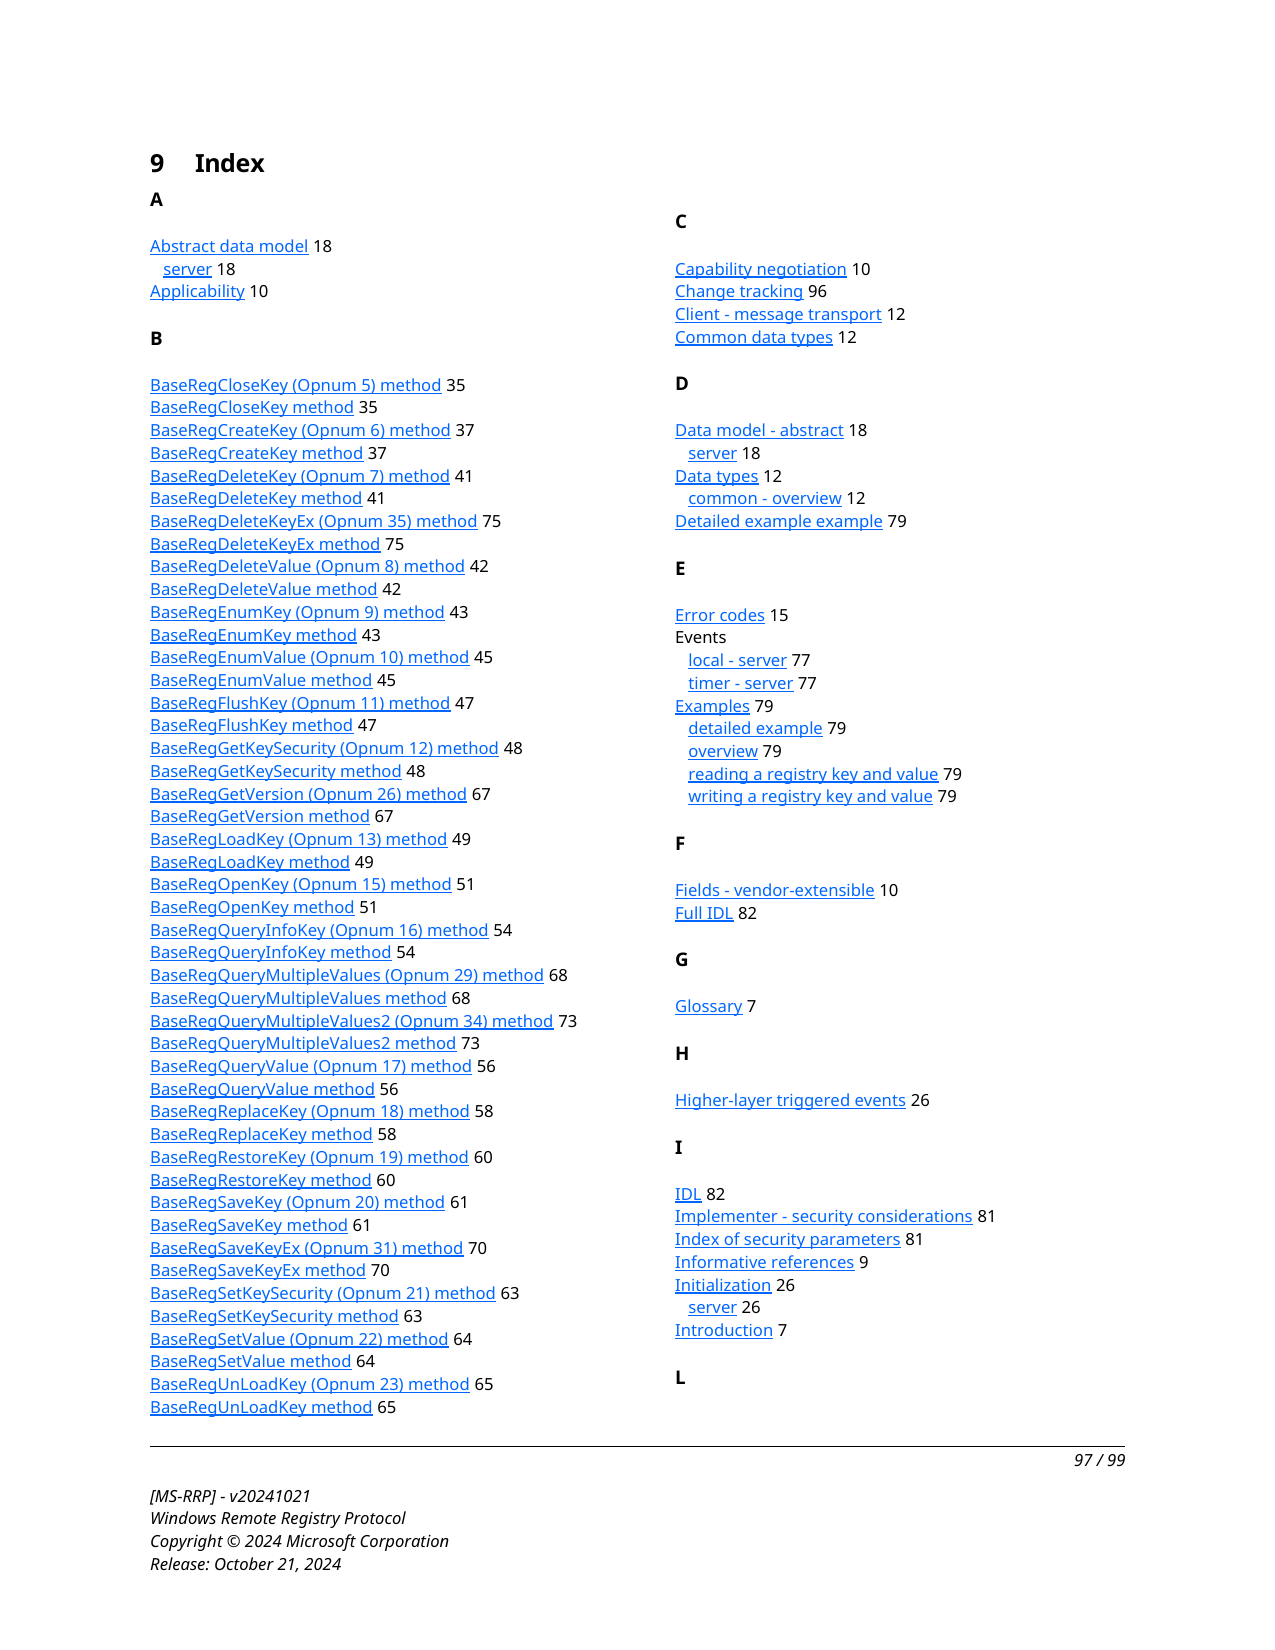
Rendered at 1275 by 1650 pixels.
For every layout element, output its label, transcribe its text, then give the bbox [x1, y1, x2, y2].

text C [675, 209, 1125, 234]
text Glossary 7 [675, 995, 1125, 1018]
text detailed example 75 [675, 717, 1125, 739]
text BaseRegSetValue (Opnum 22) method 61 [150, 1327, 600, 1350]
text server 17 [150, 257, 600, 280]
text Initialization 25 [675, 1273, 1125, 1296]
text BaseRegEnumKey method 41 [150, 623, 600, 646]
text reading a registry key and value 75 [675, 762, 1125, 785]
text BaseRegEnumValue (Opnum 10) method 43 [150, 646, 600, 669]
text BaseRegOpenKey (Opnum 15) method 48 [150, 873, 600, 896]
text BaseRegFlushKey method 45 [150, 714, 600, 737]
text writing a registry key and value 75 [675, 785, 1125, 808]
text Client - message transport 12 [675, 302, 1125, 325]
text D [675, 371, 1125, 396]
text BaseRegGetVersion method 64 [150, 805, 600, 828]
text BaseRegDeleteKey (Opnum 7) method 39 [150, 464, 600, 487]
text Abstract data model 17 [150, 234, 600, 257]
text IDL 78 [675, 1182, 1125, 1205]
text BaseRegFlushKey (Opnum 11) method 45 [150, 691, 600, 714]
text BaseRegQueryValue (Opnum 17) method 53 [150, 1055, 600, 1077]
text A [150, 186, 600, 212]
text BaseRegGetKeySecurity (Opnum 12) method 46 [150, 737, 600, 759]
text BaseRegOpenKey method 48 [150, 896, 600, 918]
text server 17 [675, 442, 1125, 464]
text Common data types 12 [675, 325, 1125, 348]
text BaseRegSetKeySecurity method 60 [150, 1304, 600, 1327]
subtitle Index [150, 146, 1125, 180]
text BaseRegSetValue method 61 [150, 1350, 600, 1373]
text BaseRegQueryMultipleValues (Opnum 29) method 65 [150, 964, 600, 987]
text BaseRegDeleteKeyEx method 72 [150, 532, 600, 555]
text BaseRegDeleteValue method 40 [150, 578, 600, 601]
text BaseRegReplaceKey (Opnum 18) method 55 [150, 1100, 600, 1123]
text BaseRegUnLoadKey (Opnum 23) method 62 [150, 1373, 600, 1395]
text BaseRegSaveKeyEx (Opnum 31) method 67 [150, 1236, 600, 1259]
text BaseRegCreateKey (Opnum 6) method 35 [150, 419, 600, 442]
text overview 75 [675, 739, 1125, 762]
text BaseRegRestoreKey method 57 [150, 1168, 600, 1191]
text BaseRegEnumKey (Opnum 9) method 41 [150, 601, 600, 623]
text BaseRegQueryInfoKey method 51 [150, 941, 600, 964]
text F [675, 830, 1125, 856]
text I [675, 1134, 1125, 1159]
text Data model - abstract 17 [675, 419, 1125, 442]
text BaseRegUnLoadKey method 62 [150, 1395, 600, 1418]
text server 25 [675, 1296, 1125, 1318]
text Capability negotiation 10 [675, 257, 1125, 280]
text BaseRegDeleteValue (Opnum 8) method 40 [150, 555, 600, 578]
text BaseRegQueryMultipleValues method 65 [150, 987, 600, 1009]
text BaseRegDeleteKey method 39 [150, 487, 600, 510]
text Higher-layer triggered events 25 [675, 1089, 1125, 1111]
text Fields - vendor-extensible 10 [675, 879, 1125, 901]
text G [675, 947, 1125, 972]
text Full IDL 78 [675, 901, 1125, 924]
text BaseRegSaveKey method 59 [150, 1214, 600, 1236]
text BaseRegEnumValue method 43 [150, 669, 600, 691]
text BaseRegDeleteKeyEx (Opnum 35) method 72 [150, 510, 600, 532]
text common - overview 12 [675, 487, 1125, 510]
text BaseRegLoadKey method 47 [150, 850, 600, 873]
text BaseRegLoadKey (Opnum 13) method 47 [150, 828, 600, 850]
text E [675, 555, 1125, 581]
text local - server 73 [675, 649, 1125, 671]
text BaseRegSaveKeyEx method 67 [150, 1259, 600, 1282]
text BaseRegReplaceKey method 55 [150, 1123, 600, 1146]
text BaseRegCloseKey method 34 [150, 396, 600, 419]
text Data types 12 [675, 464, 1125, 487]
text BaseRegQueryMultipleValues2 method 70 [150, 1032, 600, 1055]
text BaseRegRestoreKey (Opnum 19) method 57 [150, 1146, 600, 1168]
text Index of security parameters 77 [675, 1228, 1125, 1250]
text BaseRegQueryValue method 53 [150, 1077, 600, 1100]
text Implementer - security considerations 77 [675, 1205, 1125, 1228]
text Introduction 7 [675, 1318, 1125, 1341]
text Detailed example example 75 [675, 510, 1125, 532]
text BaseRegSetKeySecurity (Opnum 21) method 60 [150, 1282, 600, 1304]
text BaseRegCloseKey (Opnum 5) method 34 [150, 373, 600, 396]
text B [150, 325, 600, 351]
text Events [675, 626, 1125, 649]
text H [675, 1040, 1125, 1066]
text Examples 75 [675, 694, 1125, 717]
text timer - server 73 [675, 671, 1125, 694]
text L [675, 1364, 1125, 1389]
text Applicability 10 [150, 280, 600, 302]
text BaseRegQueryInfoKey (Opnum 16) method 51 [150, 918, 600, 941]
text BaseRegGetVersion (Opnum 26) method 64 [150, 782, 600, 805]
text Change tracking 91 [675, 280, 1125, 302]
text BaseRegCreateKey method 35 [150, 442, 600, 464]
text BaseRegSaveKey (Opnum 20) method 59 [150, 1191, 600, 1214]
text Error codes 15 [675, 603, 1125, 626]
text BaseRegQueryMultipleValues2 (Opnum 34) method 70 [150, 1009, 600, 1032]
text Informative references 9 [675, 1250, 1125, 1273]
text BaseRegGetKeySecurity method 46 [150, 759, 600, 782]
